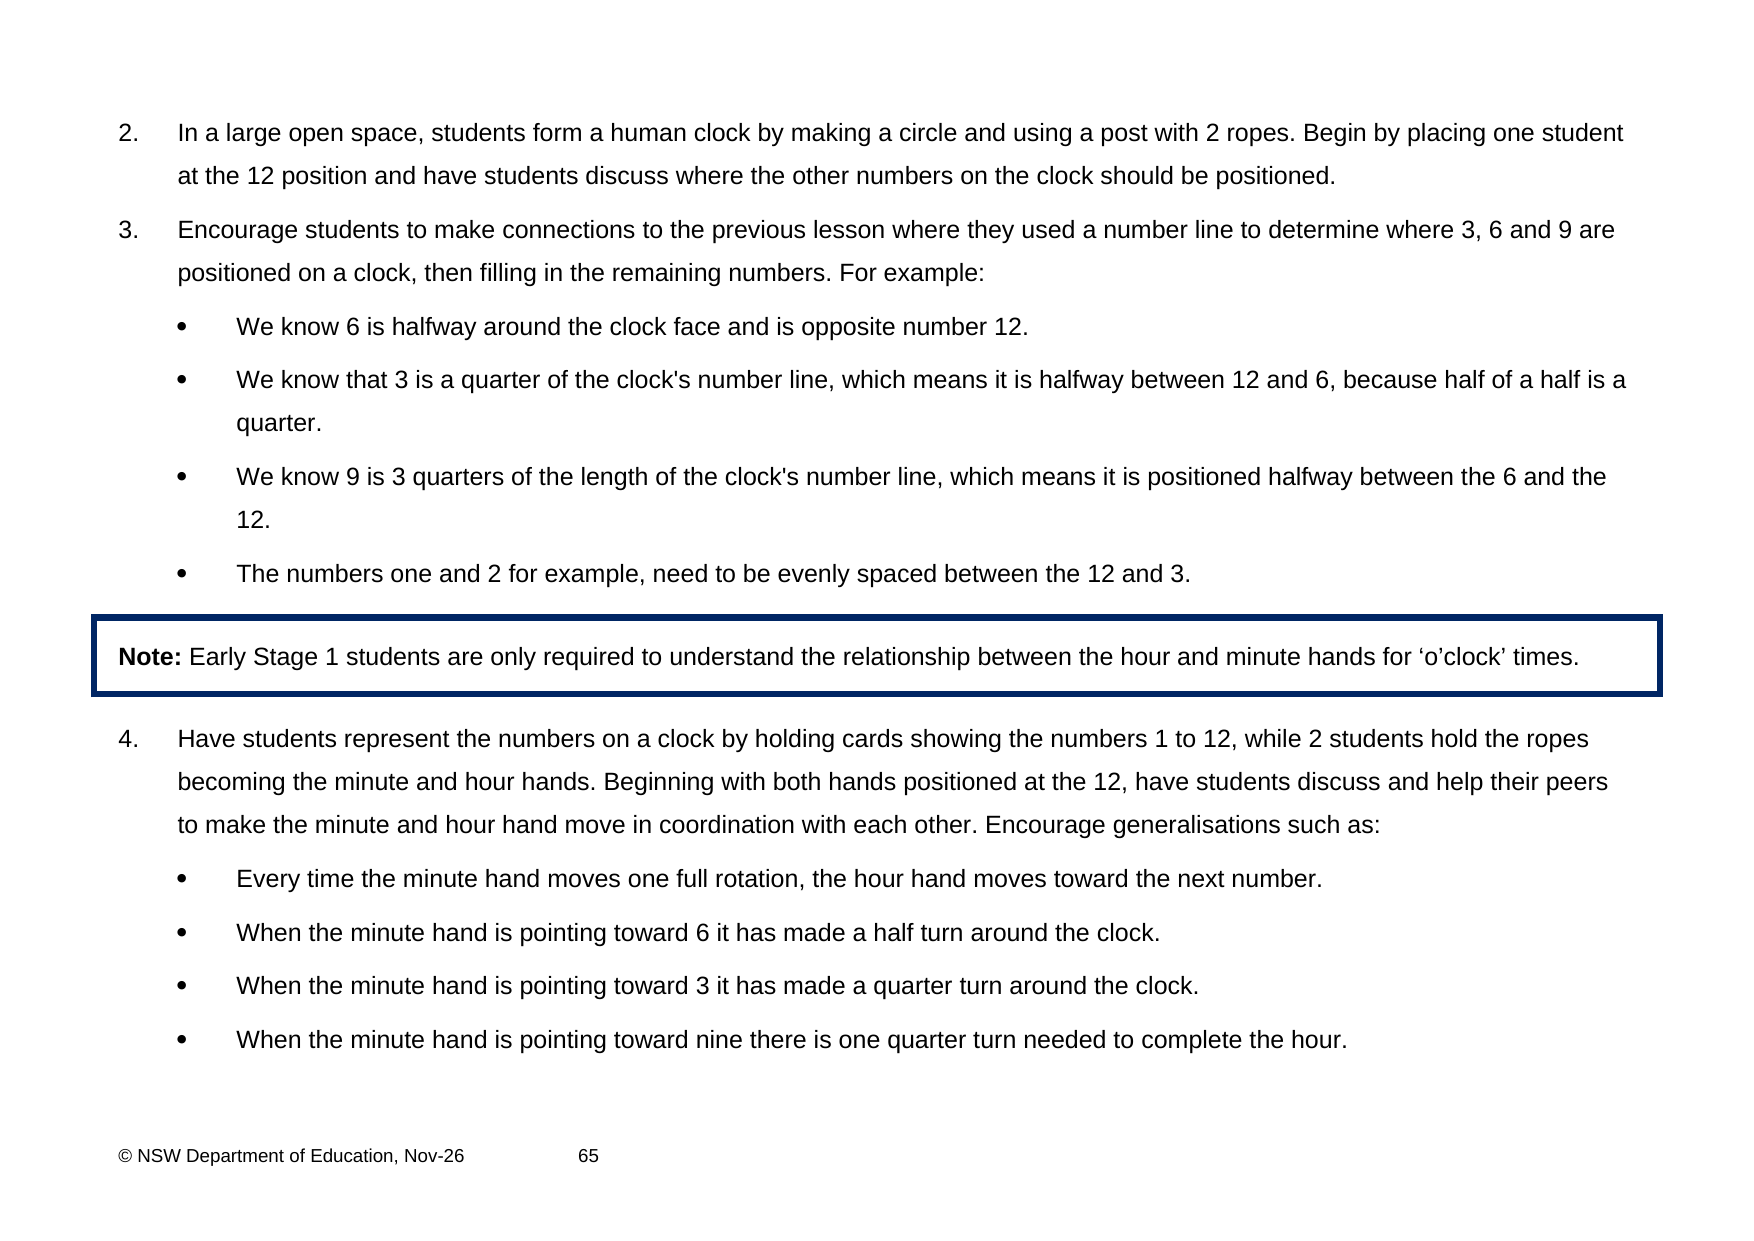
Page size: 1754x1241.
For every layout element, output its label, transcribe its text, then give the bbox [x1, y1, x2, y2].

list When the minute hand is pointing toward 3 it has made a quarter turn around the clock. [177, 971, 1636, 1000]
list We know 6 is halfway around the clock face and is opposite number 12. [177, 311, 1636, 340]
list The numbers one and 2 for example, need to be evenly spaced between the 12 and 3. [177, 559, 1636, 587]
text Note: Early Stage 1 students are only required to understand the relationship between the hour and minute hands for ‘o’clock’ times. [97, 621, 1657, 691]
list When the minute hand is pointing toward 6 it has made a half turn around the clock. [177, 918, 1636, 946]
list Have students represent the numbers on a clock by holding cards showing the numbers 1 to 12, while 2 students hold the ropes becoming the minute and hour hands. Beginning with both hands positioned at the 12, have students discuss and help their peers to make the minute and hour hand move in coordination with each other. Encourage generalisations such as: [118, 724, 1636, 839]
list Every time the minute hand moves one full rotation, the hour hand moves toward the next number. [177, 864, 1636, 893]
list We know 9 is 3 quarters of the length of the clock's number line, which means it is positioned halfway between the 6 and the 12. [177, 462, 1636, 534]
list Encourage students to make connections to the previous lesson where they used a number line to determine where 3, 6 and 9 are positioned on a clock, then filling in the remaining numbers. For example: [118, 215, 1636, 287]
list When the minute hand is pointing toward nine there is one quarter turn needed to complete the hour. [177, 1025, 1636, 1054]
list We know that 3 is a quarter of the clock's number line, which means it is halfway between 12 and 6, because half of a half is a quarter. [177, 365, 1636, 437]
list In a large open space, students form a human clock by making a circle and using a post with 2 ropes. Begin by placing one student at the 12 position and have students discuss where the other numbers on the clock should be positioned. [118, 118, 1636, 190]
